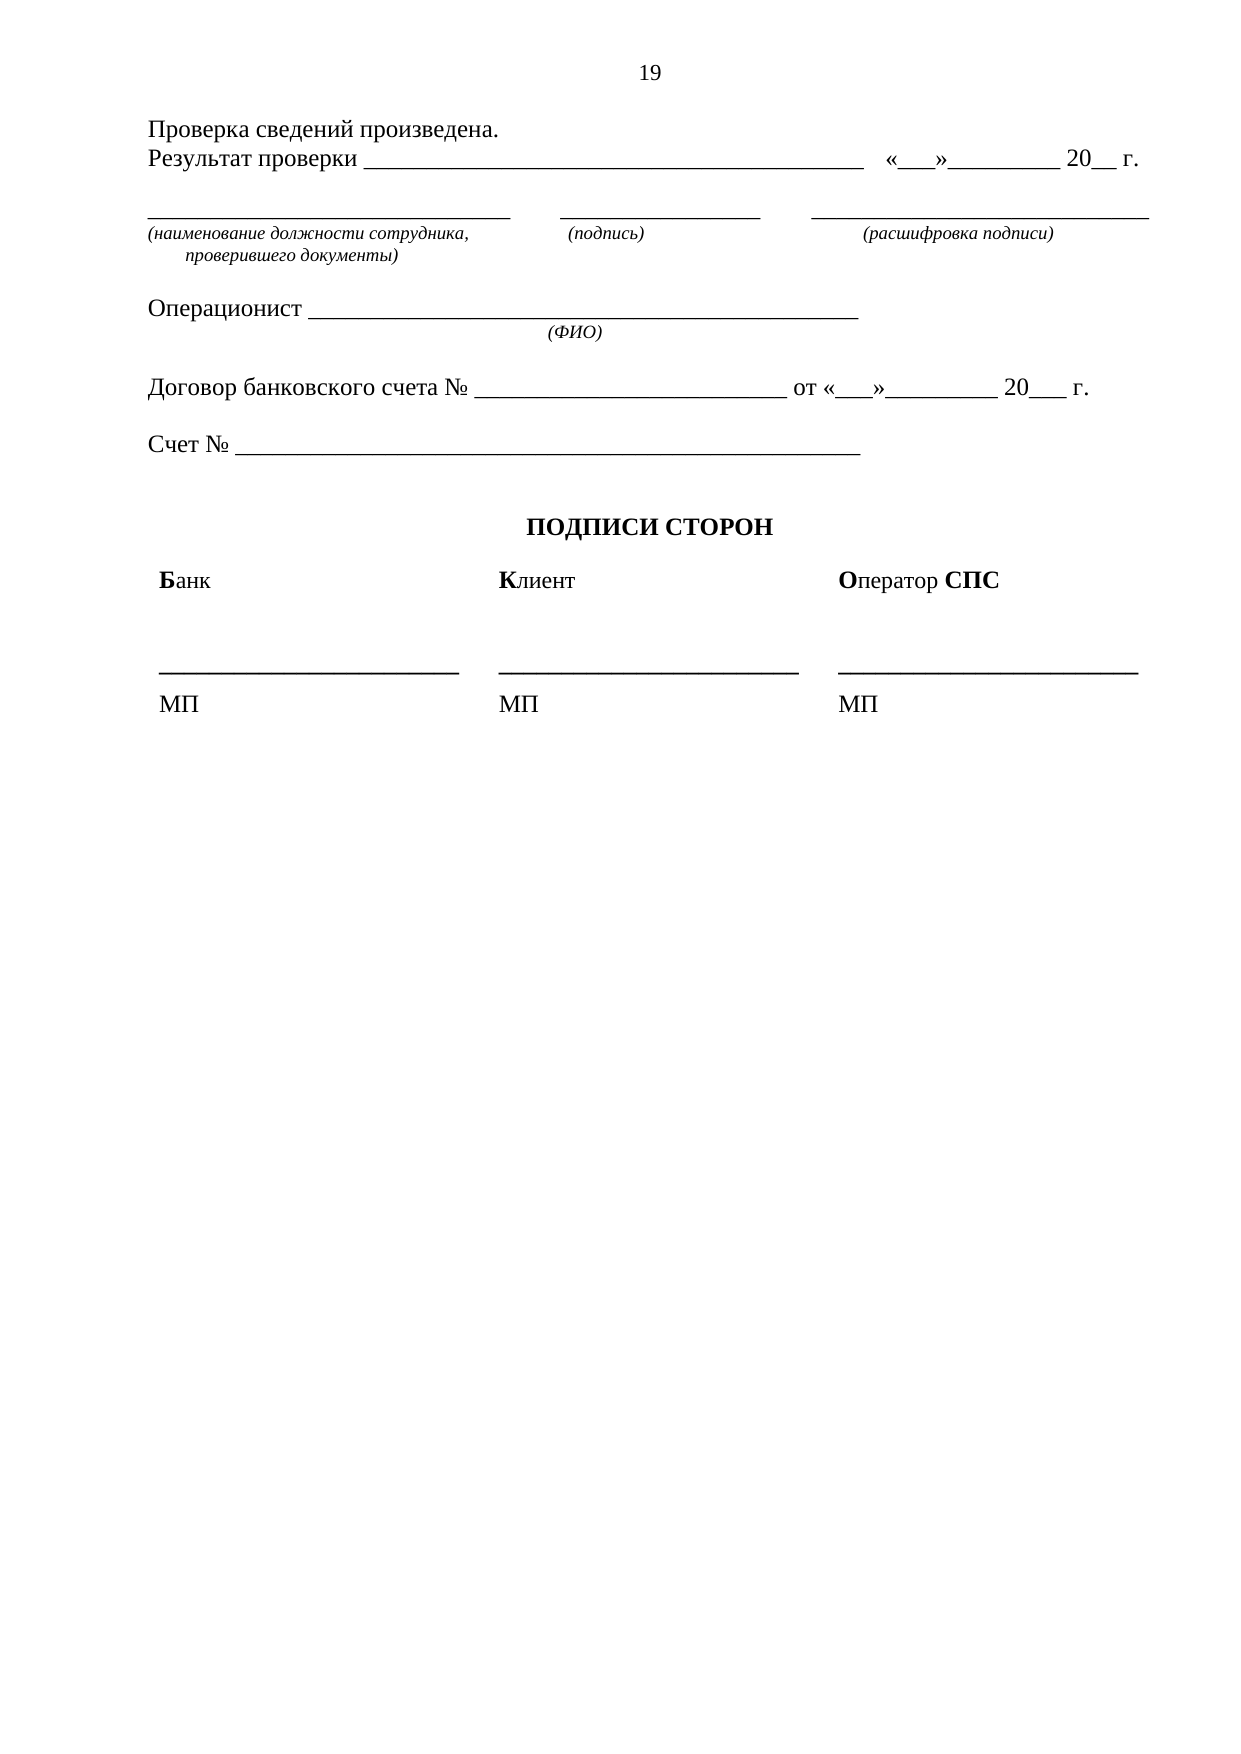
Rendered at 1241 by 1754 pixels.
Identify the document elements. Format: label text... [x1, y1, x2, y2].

text Договор банковского счета № _________________________ от «___»_________ 20___ г. [148, 372, 1152, 401]
text (ФИО) [148, 321, 1152, 343]
text Проверка сведений произведена. [148, 114, 1152, 143]
text проверившего документы) [148, 243, 1152, 265]
text ПОДПИСИ СТОРОН [148, 512, 1152, 541]
table_header Клиент ________________________ [487, 553, 827, 689]
text _____________________________ ________________ ___________________________ [148, 193, 1152, 222]
text Операционист ____________________________________________ [148, 293, 1152, 321]
table_cell МП [148, 689, 487, 731]
text Счет № __________________________________________________ [148, 429, 1152, 458]
table_cell МП [827, 689, 1167, 731]
table_header оператор СПС ________________________ [827, 553, 1167, 689]
text Результат проверки ________________________________________ «___»_________ 20__ г. [148, 143, 1152, 172]
table_header Банк ________________________ [148, 553, 487, 689]
table_cell МП [487, 689, 827, 731]
text (наименование должности сотрудника, (подпись) (расшифровка подписи) [148, 222, 1152, 243]
